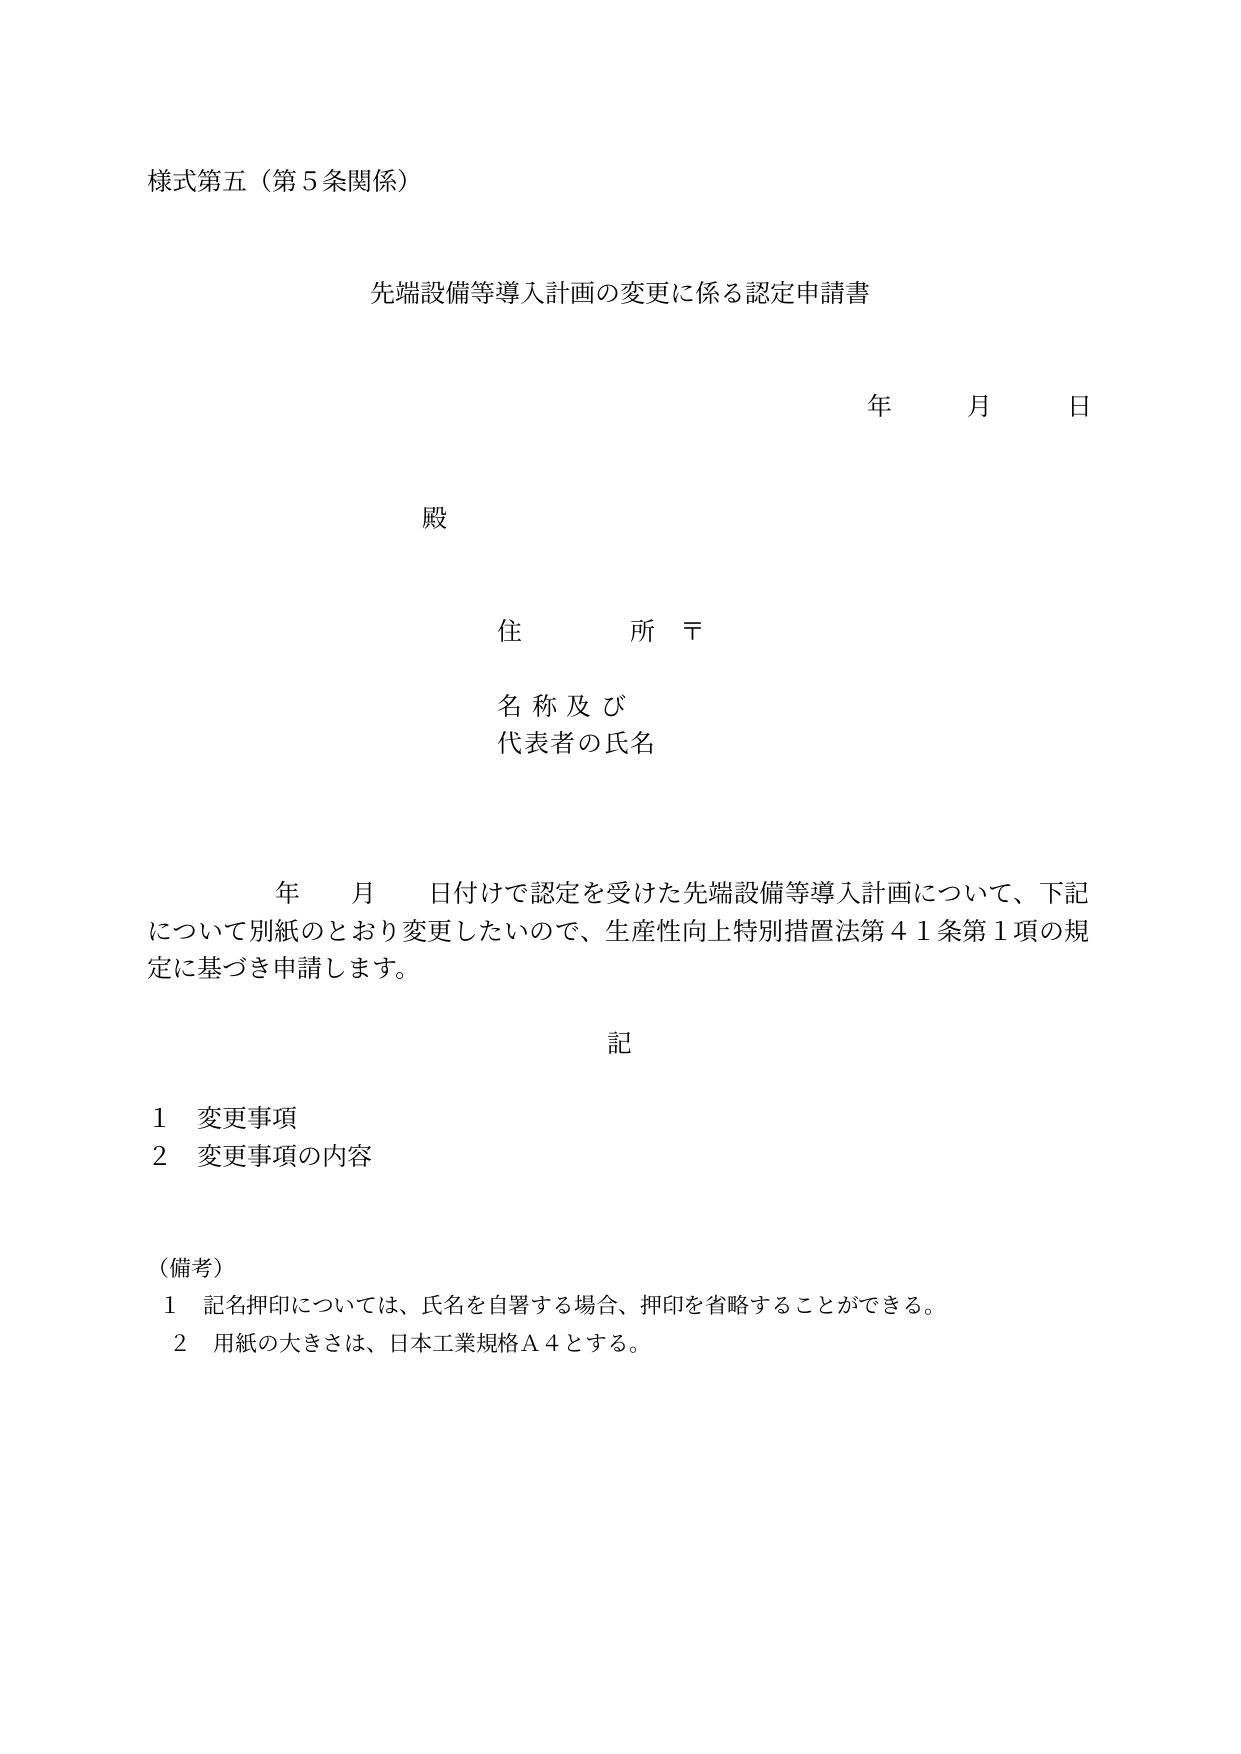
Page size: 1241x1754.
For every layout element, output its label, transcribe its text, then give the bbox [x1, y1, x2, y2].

text １ 変更事項 [148, 1098, 1092, 1136]
text ２ 変更事項の内容 [148, 1136, 1092, 1173]
text １ 記名押印については、氏名を自署する場合、押印を省略することができる。 [148, 1286, 1092, 1323]
text 様式第五（第５条関係） [148, 161, 1092, 198]
text 殿 [148, 498, 1092, 536]
text 年 月 日 [148, 386, 1092, 423]
text 住 所 〒 [498, 611, 1092, 648]
text ２ 用紙の大きさは、日本工業規格Ａ４とする。 [148, 1323, 1092, 1361]
text 記 [148, 1023, 1092, 1061]
text 年 月 日付けで認定を受けた先端設備等導入計画について、下記について別紙のとおり変更したいので、生産性向上特別措置法第４１条第１項の規定に基づき申請します。 [148, 873, 1092, 986]
text 先端設備等導入計画の変更に係る認定申請書 [148, 273, 1092, 311]
text 名称及び [498, 686, 1092, 723]
text 代表者の氏名 [498, 723, 1092, 761]
text （備考） [148, 1248, 1092, 1286]
